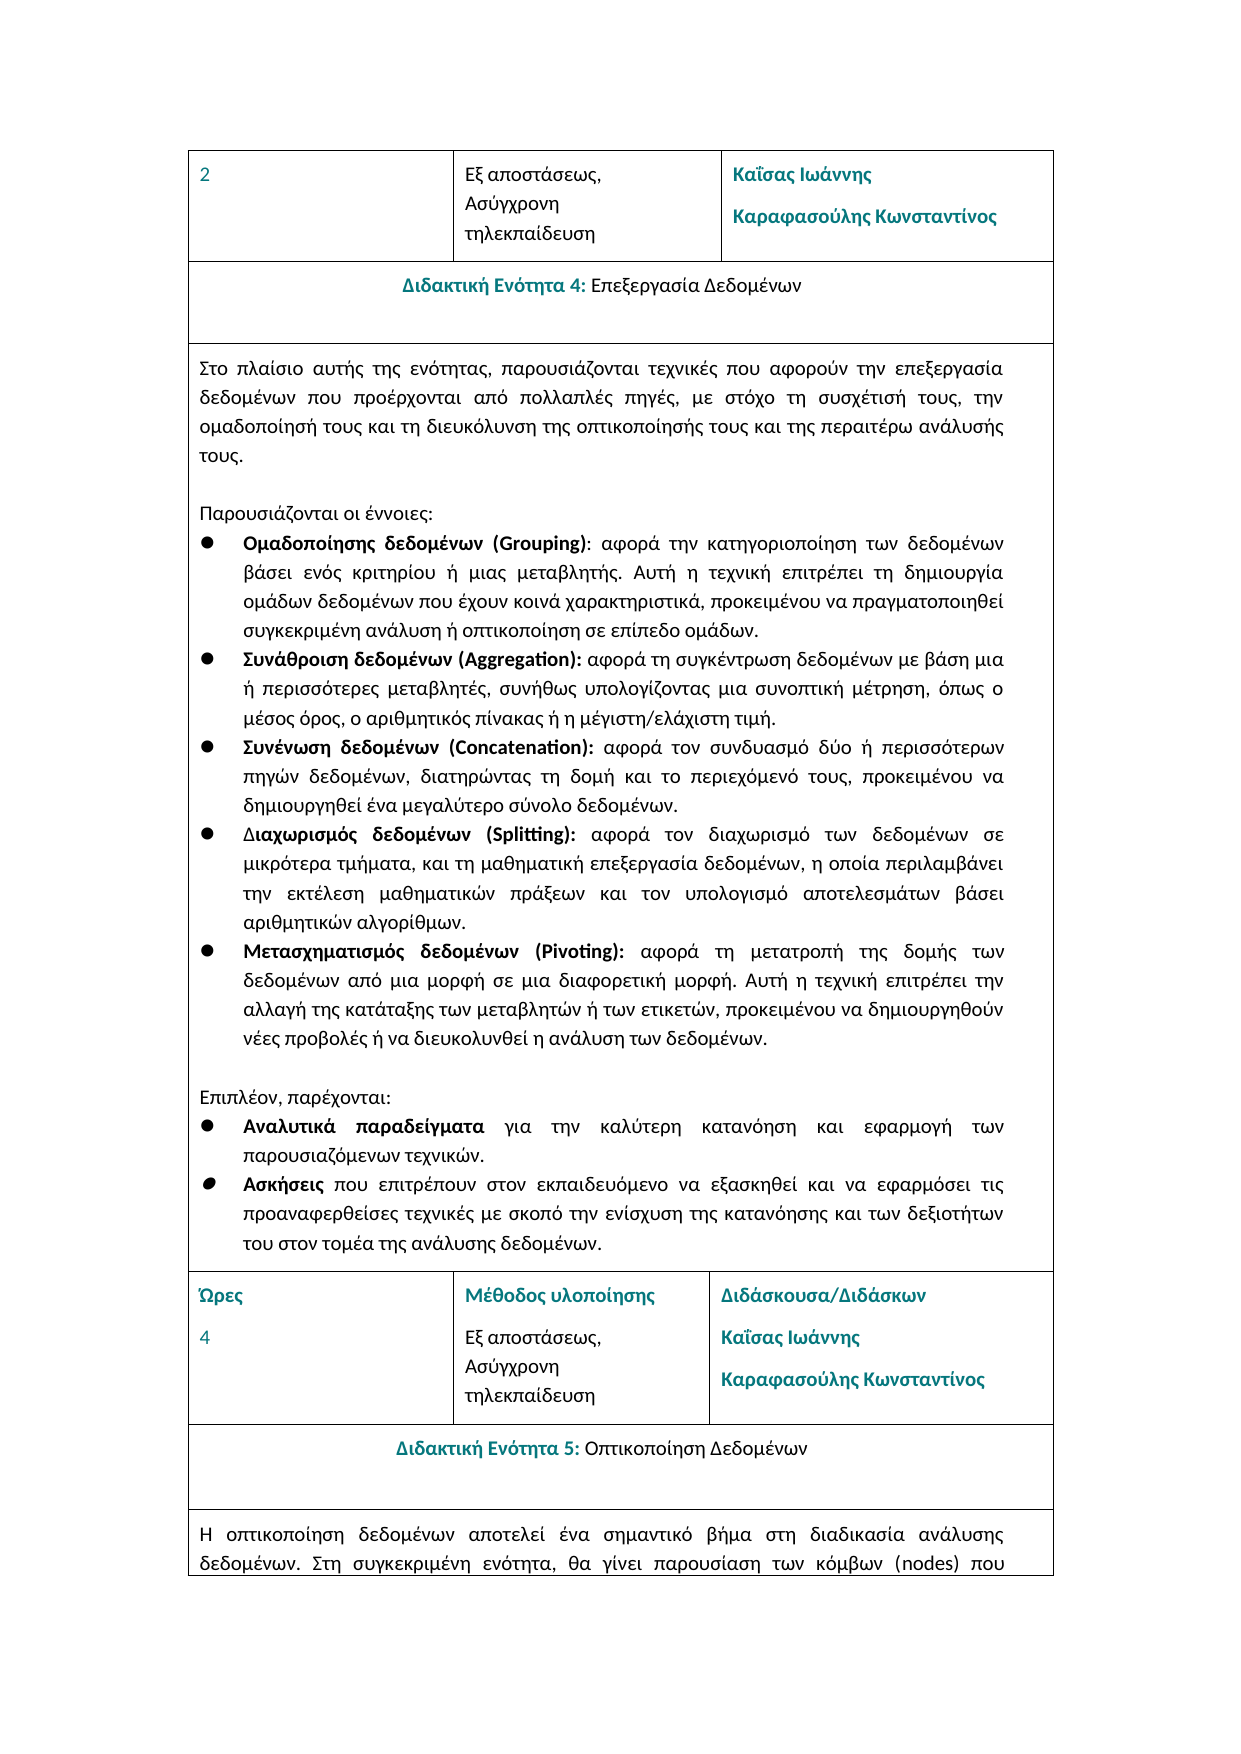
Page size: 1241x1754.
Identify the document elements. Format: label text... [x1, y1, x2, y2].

table_cell Διδακτική Ενότητα 5: Οπτικοποίηση Δεδομένων [189, 1425, 1053, 1509]
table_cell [189, 1510, 1053, 1575]
table_cell Στο πλαίσιο αυτής της ενότητας, παρουσιάζονται τεχνικές που αφορούν την επεξεργασία δεδομένων που προέρχονται από πολλαπλές πηγές, με στόχο τη συσχέτισή τους, την ομαδοποίησή τους και τη διευκόλυνση της οπτικοποίησής τους και της περαιτέρω ανάλυσής τους. Παρουσιάζονται οι έννοιες: Ομαδοποίησης δεδομένων (Grouping): αφορά την κατηγοριοποίηση των δεδομένων βάσει ενός κριτηρίου ή μιας μεταβλητής. Αυτή η τεχνική επιτρέπει τη δημιουργία ομάδων δεδομένων που έχουν κοινά χαρακτηριστικά, προκειμένου να πραγματοποιηθεί συγκεκριμένη ανάλυση ή οπτικοποίηση σε επίπεδο ομάδων. Συνάθροιση δεδομένων (Aggregation): αφορά τη συγκέντρωση δεδομένων με βάση μια ή περισσότερες μεταβλητές, συνήθως υπολογίζοντας μια συνοπτική μέτρηση, όπως ο μέσος όρος, ο αριθμητικός πίνακας ή η μέγιστη/ελάχιστη τιμή. Συνένωση δεδομένων (Concatenation): αφορά τον συνδυασμό δύο ή περισσότερων πηγών δεδομένων, διατηρώντας τη δομή και το περιεχόμενό τους, προκειμένου να δημιουργηθεί ένα μεγαλύτερο σύνολο δεδομένων. Διαχωρισμός δεδομένων (Splitting): αφορά τον διαχωρισμό των δεδομένων σε μικρότερα τμήματα, και τη μαθηματική επεξεργασία δεδομένων, η οποία περιλαμβάνει την εκτέλεση μαθηματικών πράξεων και τον υπολογισμό αποτελεσμάτων βάσει αριθμητικών αλγορίθμων. Μετασχηματισμός δεδομένων (Pivoting): αφορά τη μετατροπή της δομής των δεδομένων από μια μορφή σε μια διαφορετική μορφή. Αυτή η τεχνική επιτρέπει την αλλαγή της κατάταξης των μεταβλητών ή των ετικετών, προκειμένου να δημιουργηθούν νέες προβολές ή να διευκολυνθεί η ανάλυση των δεδομένων. Επιπλέον, παρέχονται: Αναλυτικά παραδείγματα για την καλύτερη κατανόηση και εφαρμογή των παρουσιαζόμενων τεχνικών. Ασκήσεις που επιτρέπουν στον εκπαιδευόμενο να εξασκηθεί και να εφαρμόσει τις προαναφερθείσες τεχνικές με σκοπό την ενίσχυση της κατανόησης και των δεξιοτήτων του στον τομέα της ανάλυσης δεδομένων. [189, 344, 1053, 1271]
table_cell Μέθοδος υλοποίησης Εξ αποστάσεως, Ασύγχρονη τηλεκπαίδευση [454, 1272, 709, 1424]
table_cell Ώρες 2 [189, 151, 453, 261]
table_cell Διδάσκουσα/Διδάσκων Καΐσας Ιωάννης Καραφασούλης Κωνσταντίνος [710, 1272, 1053, 1424]
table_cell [454, 151, 721, 261]
table_cell Διδακτική Ενότητα 4: Επεξεργασία Δεδομένων [189, 262, 1053, 343]
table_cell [722, 151, 1053, 261]
table_cell Ώρες 4 [189, 1272, 453, 1424]
